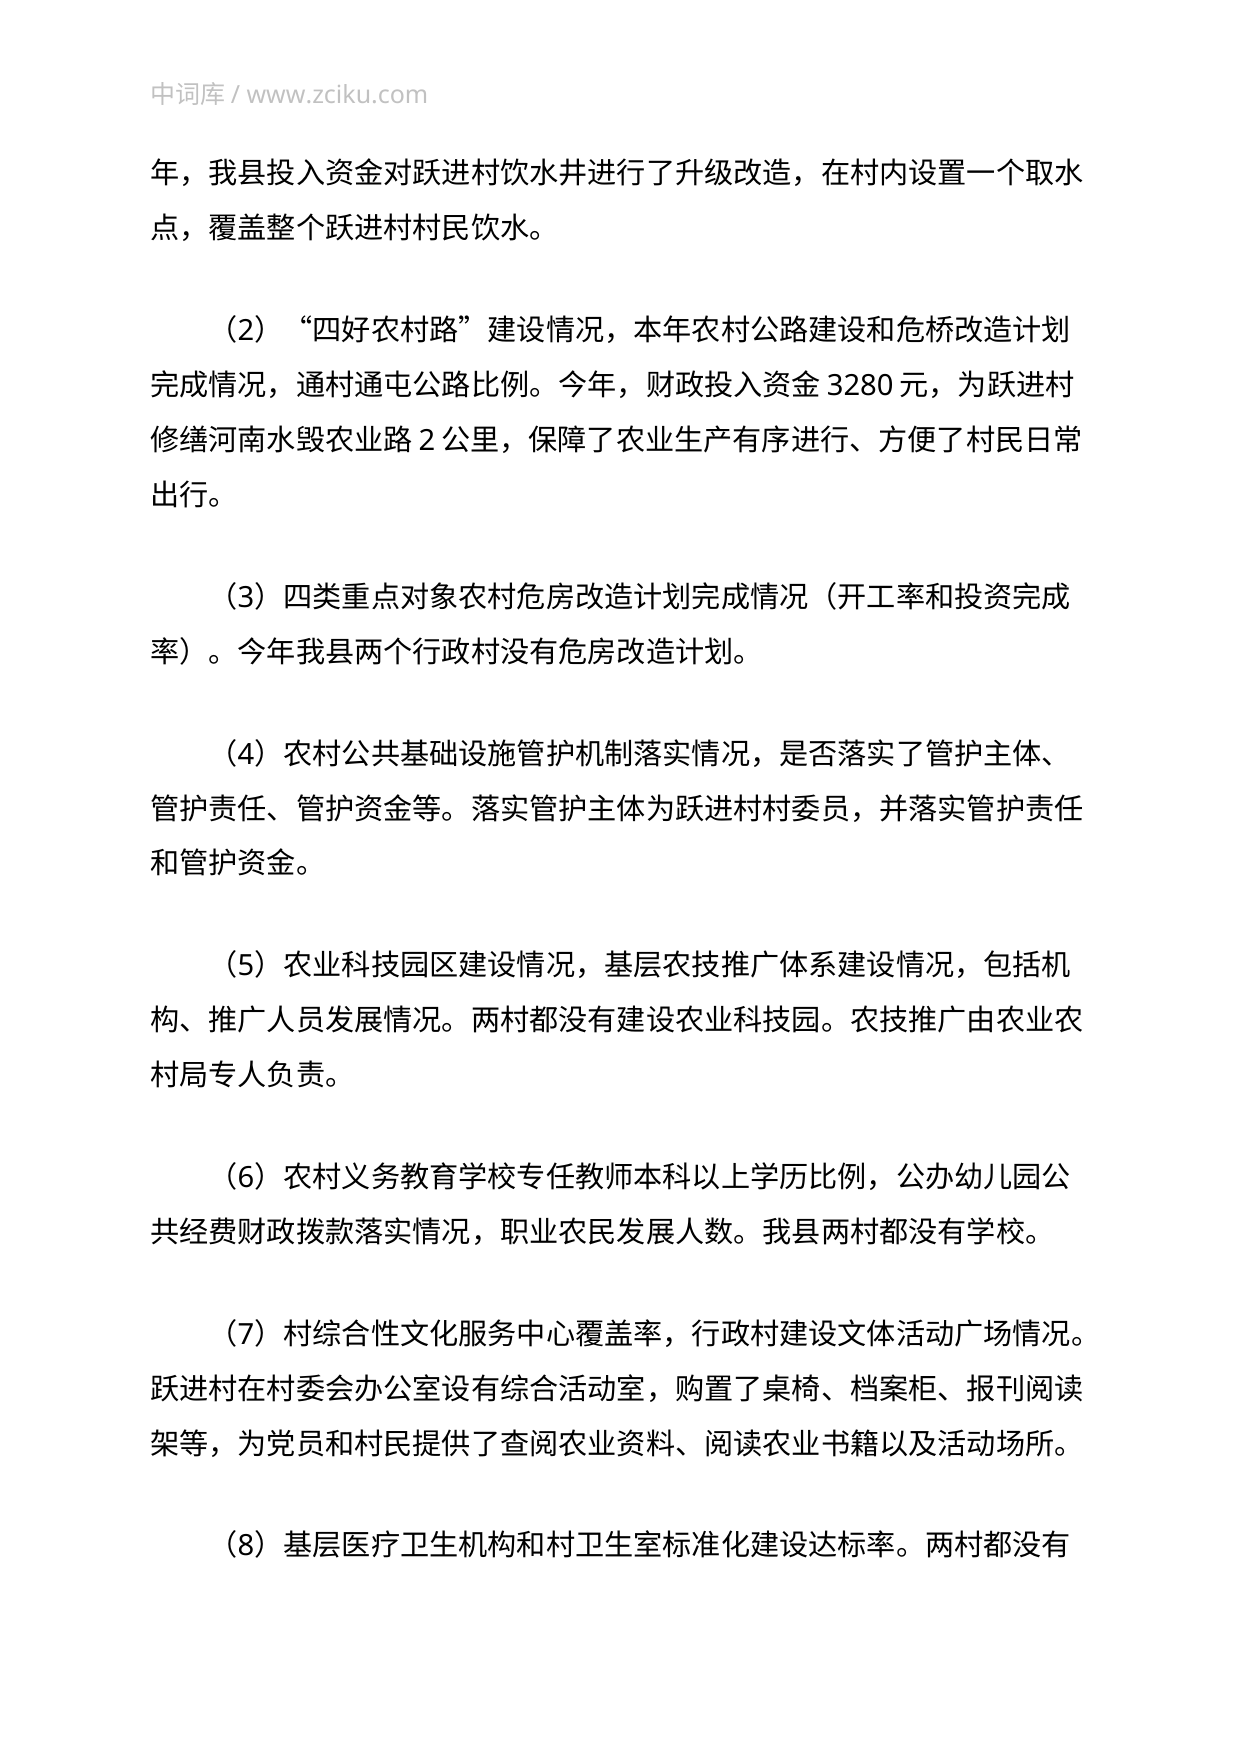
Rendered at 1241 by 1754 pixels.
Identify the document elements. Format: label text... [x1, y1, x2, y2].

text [150, 1522, 1090, 1564]
text （5）农业科技园区建设情况，基层农技推广体系建设情况，包括机构、推广人员发展情况。两村都没有建设农业科技园。农技推广由农业农村局专人负责。 [150, 942, 1090, 1094]
text （4）农村公共基础设施管护机制落实情况，是否落实了管护主体、管护责任、管护资金等。落实管护主体为跃进村村委员，并落实管护责任和管护资金。 [150, 730, 1090, 882]
text （7）村综合性文化服务中心覆盖率，行政村建设文体活动广场情况。跃进村在村委会办公室设有综合活动室，购置了桌椅、档案柜、报刊阅读架等，为党员和村民提供了查阅农业资料、阅读农业书籍以及活动场所。 [150, 1310, 1090, 1462]
text （2）“四好农村路”建设情况，本年农村公路建设和危桥改造计划完成情况，通村通屯公路比例。今年，财政投入资金3280元，为跃进村修缮河南水毁农业路2公里，保障了农业生产有序进行、方便了村民日常出行。 [150, 307, 1090, 514]
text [150, 150, 1090, 247]
text （3）四类重点对象农村危房改造计划完成情况（开工率和投资完成率）。今年我县两个行政村没有危房改造计划。 [150, 573, 1090, 671]
text （6）农村义务教育学校专任教师本科以上学历比例，公办幼儿园公共经费财政拨款落实情况，职业农民发展人数。我县两村都没有学校。 [150, 1153, 1090, 1251]
